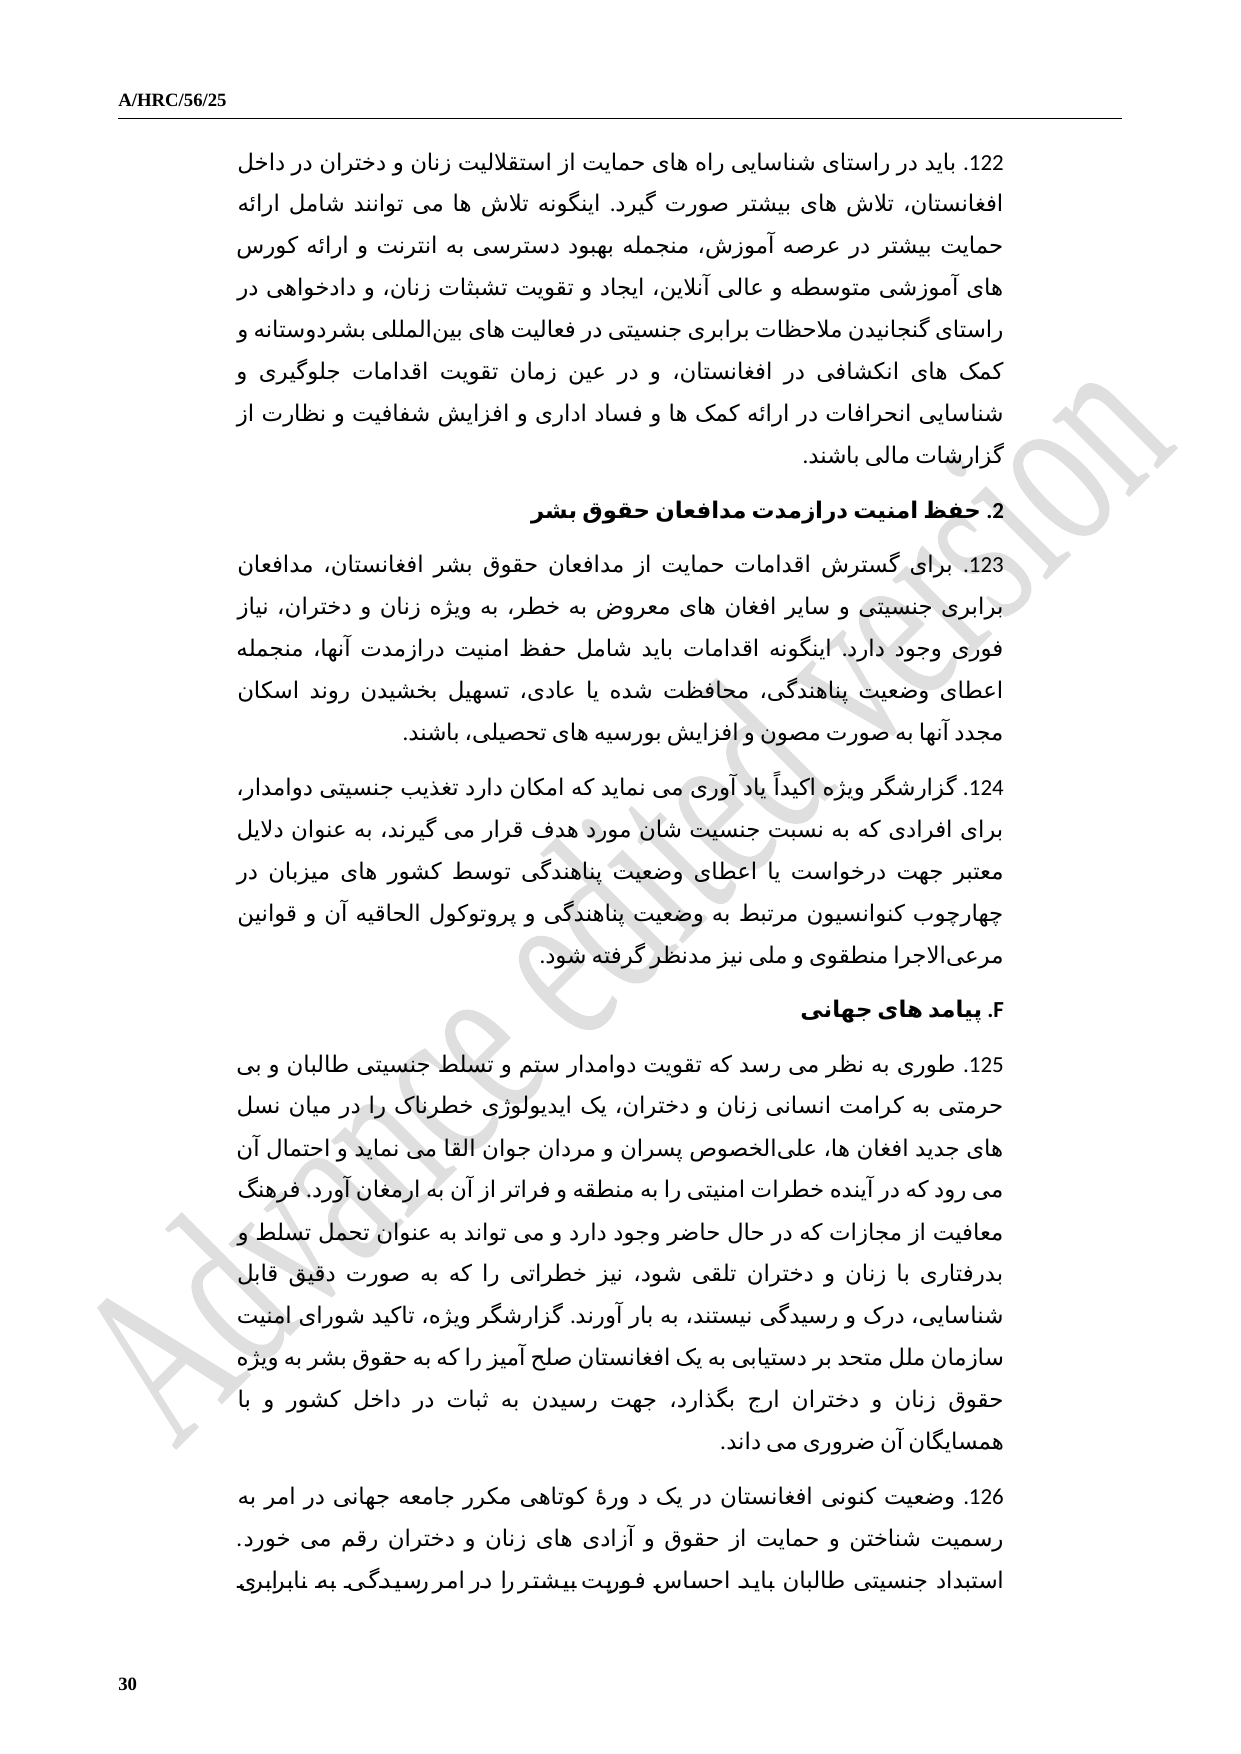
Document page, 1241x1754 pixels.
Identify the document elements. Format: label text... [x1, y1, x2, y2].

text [236, 1482, 1004, 1594]
text 123. برای گسترش اقدامات حمایت از مدافعان حقوق بشر افغانستان، مدافعان برابری جنسیتی و سایر افغان های معروض به خطر، به ویژه زنان و دختران، نیاز فوری وجود دارد. اینگونه اقدامات باید شامل حفظ امنیت درازمدت آنها، منجمله اعطای وضعیت پناهندگی، محافظت شده یا عادی، تسهیل بخشیدن روند اسکان مجدد آنها به صورت مصون و افزایش بورسیه های تحصیلی، باشند. [236, 550, 1004, 746]
text 122. باید در راستای شناسایی راه های حمایت از استقلالیت زنان و دختران در داخل افغانستان، تلاش های بیشتر صورت گیرد. اینگونه تلاش ها می توانند شامل ارائه حمایت بیشتر در عرصه آموزش، منجمله بهبود دسترسی به انترنت و ارائه کورس های آموزشی متوسطه و عالی آنلاین، ایجاد و تقویت تشبثات زنان، و دادخواهی در راستای گنجانیدن ملاحظات برابری جنسیتی در فعالیت های بین‌المللی بشردوستانه و کمک های انکشافی در افغانستان، و در عین زمان تقویت اقدامات جلوگیری و شناسایی انحرافات در ارائه کمک ها و فساد اداری و افزایش شفافیت و نظارت از گزارشات مالی باشند. [236, 148, 1004, 469]
text 124. گزارشگر ویژه اکیداً یاد آوری می نماید که امکان دارد تغذیب جنسیتی دوامدار، برای افرادی که به نسبت جنسیت شان مورد هدف قرار می گیرند، به عنوان دلایل معتبر جهت درخواست یا اعطای وضعیت پناهندگی توسط کشور های میزبان در چهارچوب کنوانسیون مرتبط به وضعیت پناهندگی و پروتوکول الحاقیه آن و قوانین مرعی‌الاجرا منطقوی و ملی نیز مدنظر گرفته شود. [236, 773, 1004, 969]
text 125. طوری به نظر می رسد که تقویت دوامدار ستم و تسلط جنسیتی طالبان و بی حرمتی به کرامت انسانی زنان و دختران، یک ایدیولوژی خطرناک را در میان نسل های جدید افغان ها، علی‌الخصوص پسران و مردان جوان القا می نماید و احتمال آن می رود که در آینده خطرات امنیتی را به منطقه و فراتر از آن به ارمغان آورد. فرهنگ معافیت از مجازات که در حال حاضر وجود دارد و می تواند به عنوان تحمل تسلط و بدرفتاری با زنان و دختران تلقی شود، نیز خطراتی را که به صورت دقیق قابل شناسایی، درک و رسیدگی نیستند، به بار آورند. گزارشگر ویژه، تاکید شورای امنیت سازمان ملل متحد بر دستیابی به یک افغانستان صلح آمیز را که به حقوق بشر به ویژه حقوق زنان و دختران ارج بگذارد، جهت رسیدن به ثبات در داخل کشور و با همسایگان آن ضروری می داند. [236, 1050, 1004, 1456]
text 2. حفظ امنیت درازمدت مدافعان حقوق بشر [236, 496, 1004, 524]
text F. پیامد های جهانی [236, 995, 1004, 1023]
